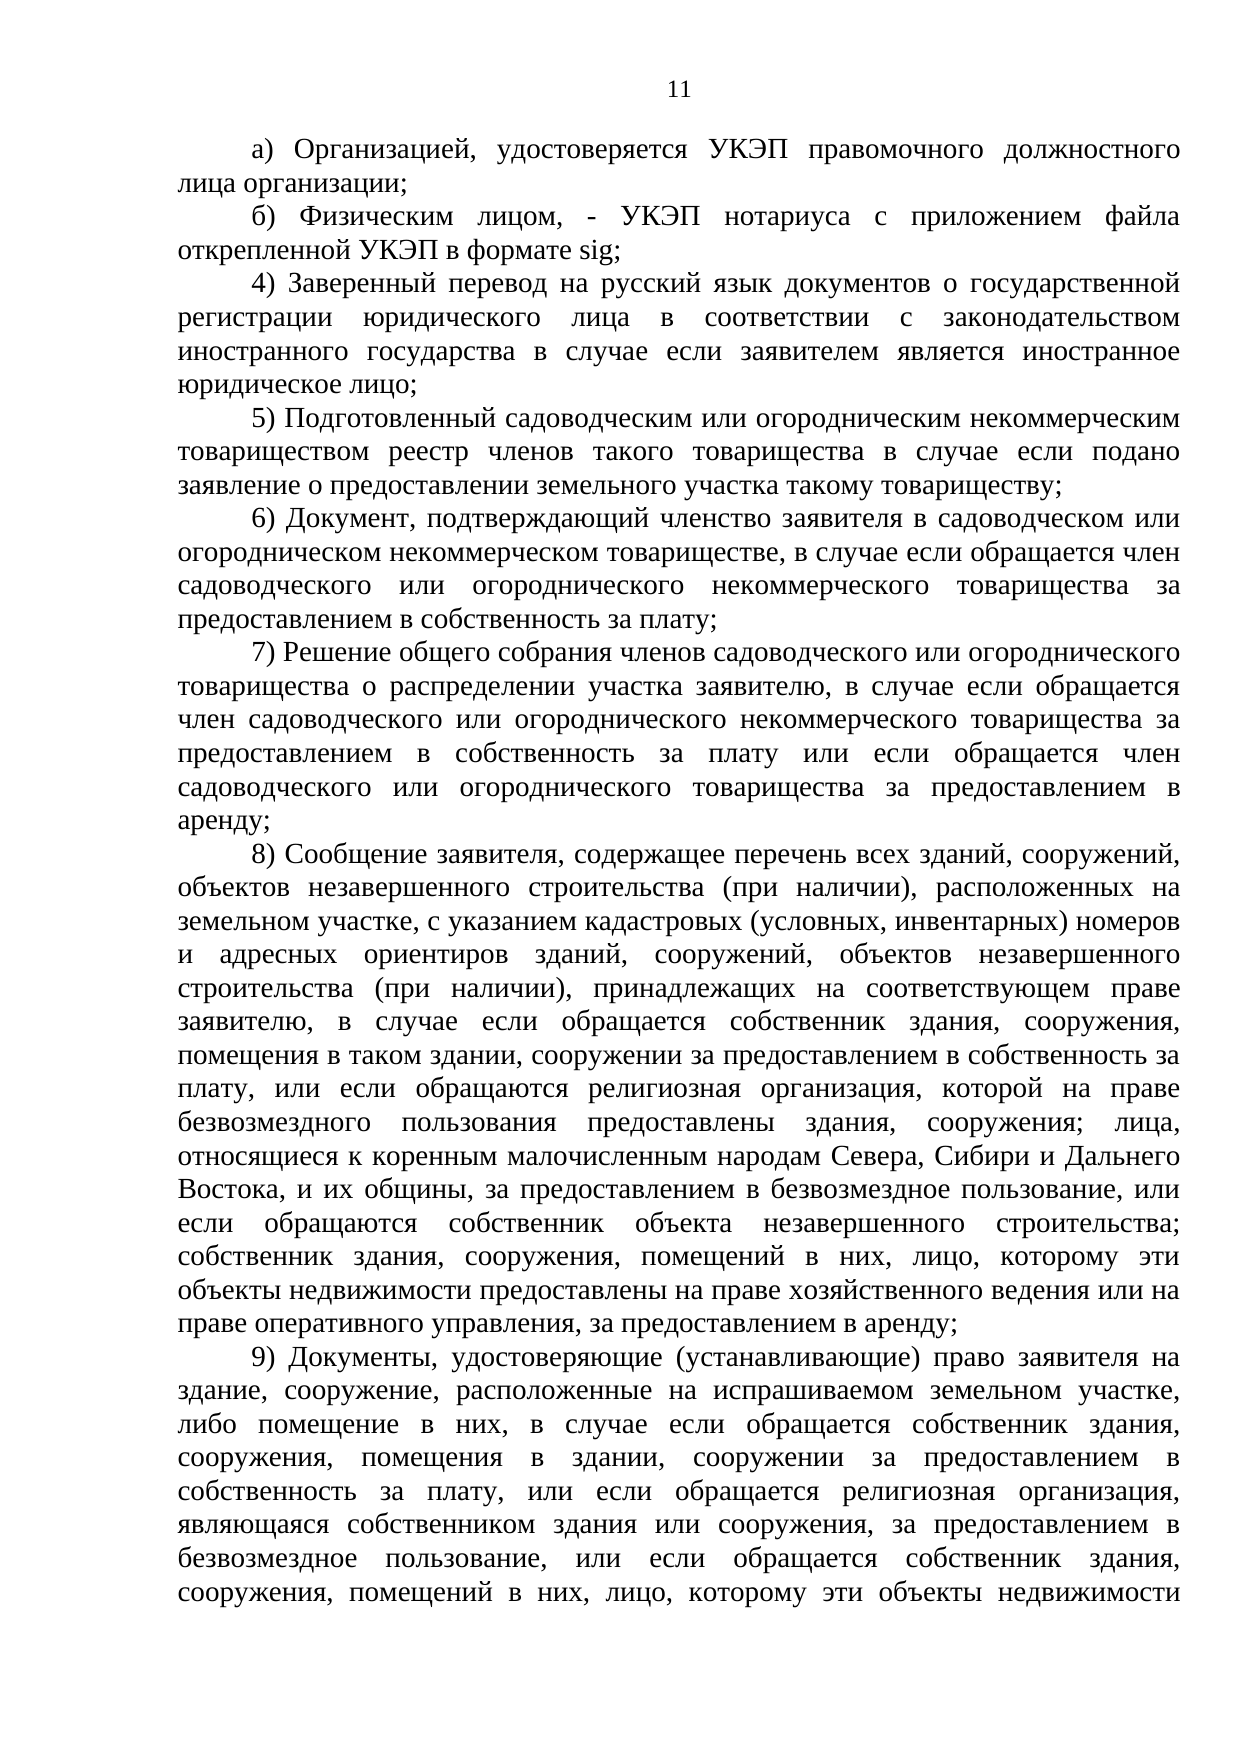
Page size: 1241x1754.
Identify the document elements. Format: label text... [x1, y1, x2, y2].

text 7) Решение общего собрания членов садоводческого или огороднического товарищества о распределении участка заявителю, в случае если обращается член садоводческого или огороднического некоммерческого товарищества за предоставлением в собственность за плату или если обращается член садоводческого или огороднического товарищества за предоставлением в аренду; [177, 634, 1181, 836]
text а) Организацией, удостоверяется УКЭП правомочного должностного лица организации; [177, 131, 1181, 198]
text 6) Документ, подтверждающий членство заявителя в садоводческом или огородническом некоммерческом товариществе, в случае если обращается член садоводческого или огороднического некоммерческого товарищества за предоставлением в собственность за плату; [177, 500, 1181, 634]
text 4) Заверенный перевод на русский язык документов о государственной регистрации юридического лица в соответствии с законодательством иностранного государства в случае если заявителем является иностранное юридическое лицо; [177, 266, 1181, 400]
text 8) Сообщение заявителя, содержащее перечень всех зданий, сооружений, объектов незавершенного строительства (при наличии), расположенных на земельном участке, с указанием кадастровых (условных, инвентарных) номеров и адресных ориентиров зданий, сооружений, объектов незавершенного строительства (при наличии), принадлежащих на соответствующем праве заявителю, в случае если обращается собственник здания, сооружения, помещения в таком здании, сооружении за предоставлением в собственность за плату, или если обращаются религиозная организация, которой на праве безвозмездного пользования предоставлены здания, сооружения; лица, относящиеся к коренным малочисленным народам Севера, Сибири и Дальнего Востока, и их общины, за предоставлением в безвозмездное пользование, или если обращаются собственник объекта незавершенного строительства; собственник здания, сооружения, помещений в них, лицо, которому эти объекты недвижимости предоставлены на праве хозяйственного ведения или на праве оперативного управления, за предоставлением в аренду; [177, 836, 1181, 1339]
text 5) Подготовленный садоводческим или огородническим некоммерческим товариществом реестр членов такого товарищества в случае если подано заявление о предоставлении земельного участка такому товариществу; [177, 400, 1181, 500]
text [177, 1339, 1181, 1607]
text б) Физическим лицом, - УКЭП нотариуса с приложением файла открепленной УКЭП в формате sig; [177, 198, 1181, 266]
